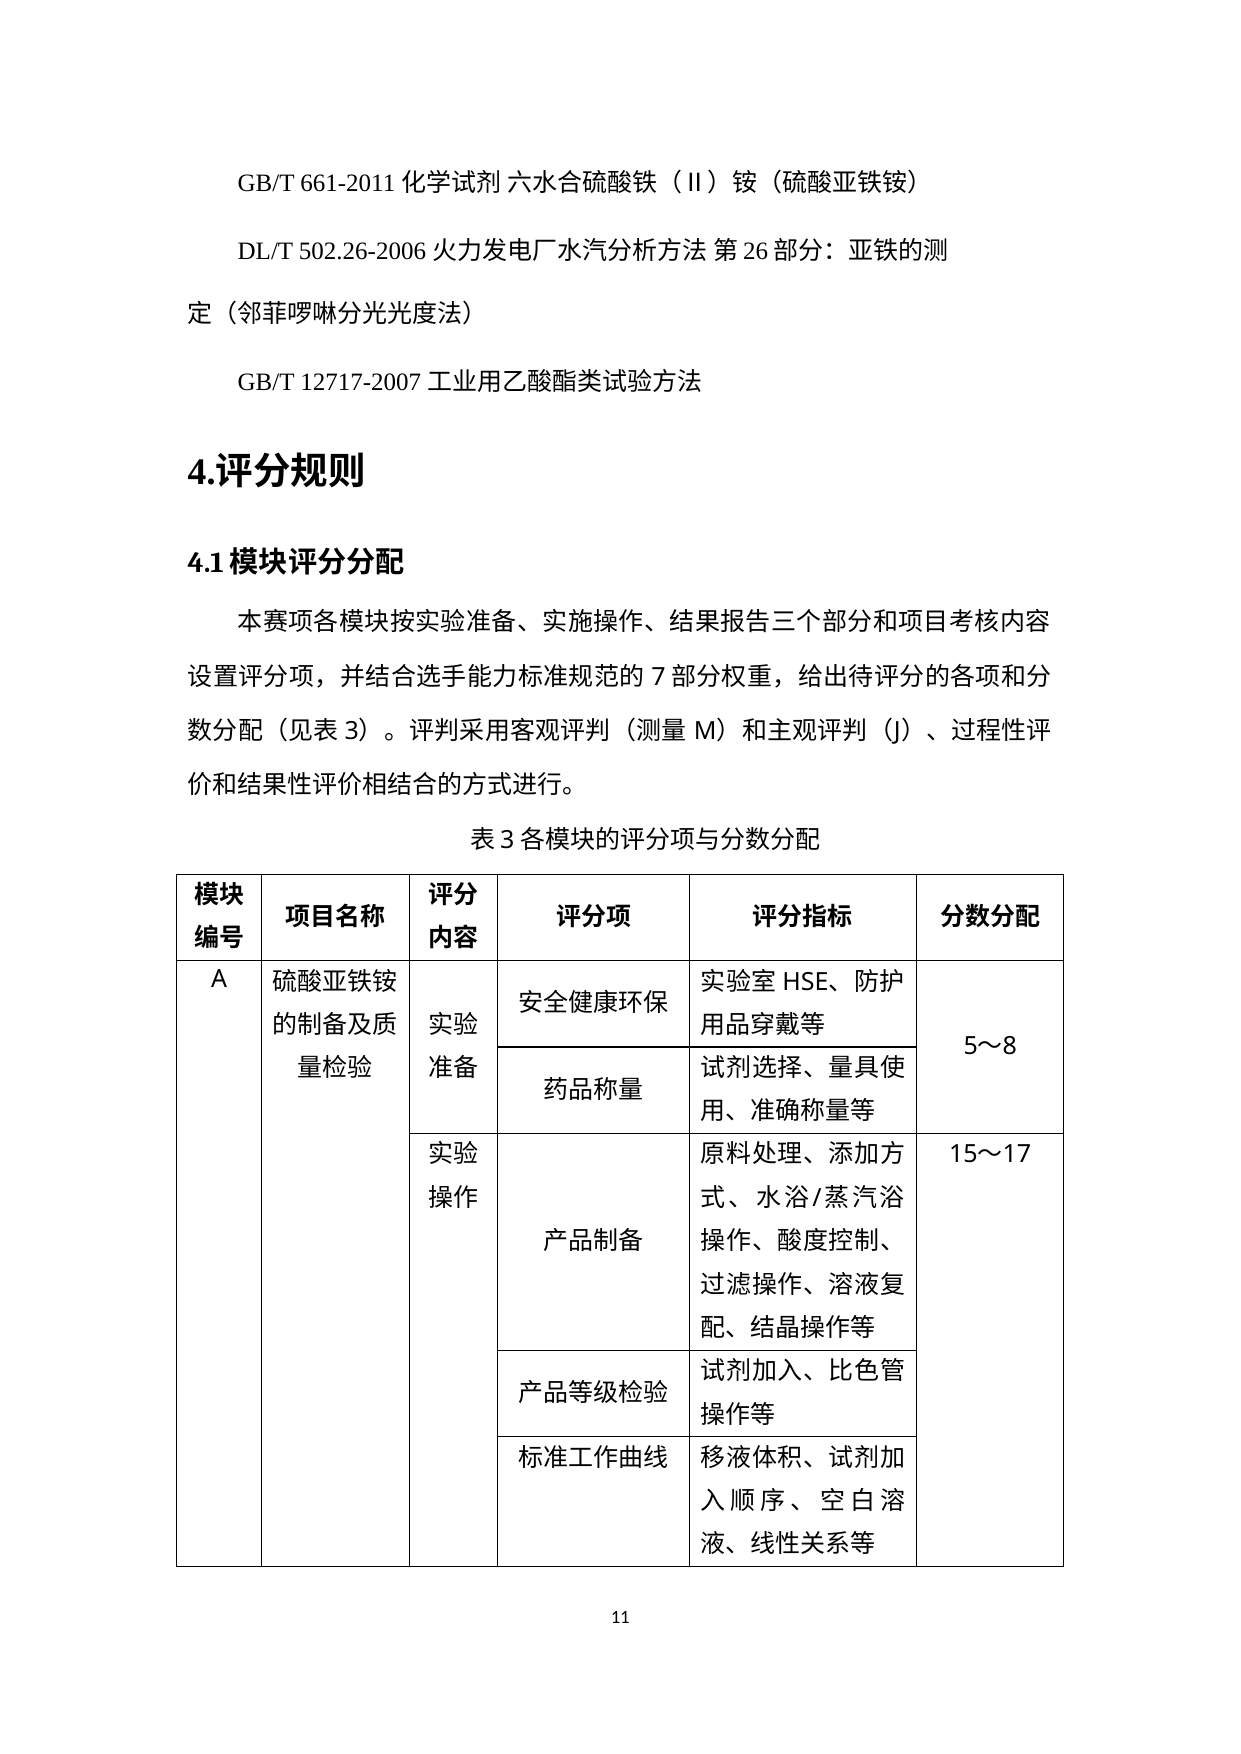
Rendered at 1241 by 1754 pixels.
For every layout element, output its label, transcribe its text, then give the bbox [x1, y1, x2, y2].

table_header 项目名称 [262, 875, 409, 960]
table_cell 硫酸亚铁铵的制备及质量检验 [262, 961, 409, 1566]
table_cell 产品等级检验 [498, 1351, 689, 1436]
table_header 评分内容 [410, 875, 497, 960]
table_header 评分指标 [690, 875, 916, 960]
table_cell 安全健康环保 [498, 961, 689, 1046]
table_cell 实验操作 [410, 1134, 497, 1566]
table_header 分数分配 [917, 875, 1063, 960]
table_cell 移液体积、试剂加入顺序、空白溶液、线性关系等 [690, 1437, 916, 1566]
table_cell A [177, 961, 261, 1566]
table_cell 实验室HSE、防护用品穿戴等 [690, 961, 916, 1046]
subtitle 4.1模块评分分配 [187, 538, 1053, 580]
table_header 模块编号 [177, 875, 261, 960]
text 本赛项各模块按实验准备、实施操作、结果报告三个部分和项目考核内容设置评分项，并结合选手能力标准规范的7部分权重，给出待评分的各项和分数分配（见表3）。评判采用客观评判（测量 M）和主观评判（J）、过程性评价和结果性评价相结合的方式进行。 [187, 602, 1053, 801]
text 表3 各模块的评分项与分数分配 [187, 819, 1053, 855]
list DL/T 502.26-2006 火力发电厂水汽分析方法 第26部分：亚铁的测定（邻菲啰啉分光光度法） [187, 230, 970, 329]
list GB/T 661-2011 化学试剂 六水合硫酸铁（Ⅱ）铵（硫酸亚铁铵） [237, 162, 970, 198]
table_cell 原料处理、添加方式、水浴/蒸汽浴操作、酸度控制、过滤操作、溶液复配、结晶操作等 [690, 1134, 916, 1349]
subtitle 4.评分规则 [187, 441, 1053, 495]
table_cell 试剂加入、比色管操作等 [690, 1351, 916, 1436]
table_header 评分项 [498, 875, 689, 960]
list GB/T 12717-2007 工业用乙酸酯类试验方法 [237, 362, 970, 398]
table_cell 药品称量 [498, 1048, 689, 1133]
table_cell 15～17 [917, 1134, 1063, 1566]
table_cell 产品制备 [498, 1134, 689, 1349]
table_cell 试剂选择、量具使用、准确称量等 [690, 1048, 916, 1133]
table_cell 标准工作曲线 [498, 1437, 689, 1566]
table_cell 5～8 [917, 961, 1063, 1133]
table_cell 实验准备 [410, 961, 497, 1133]
